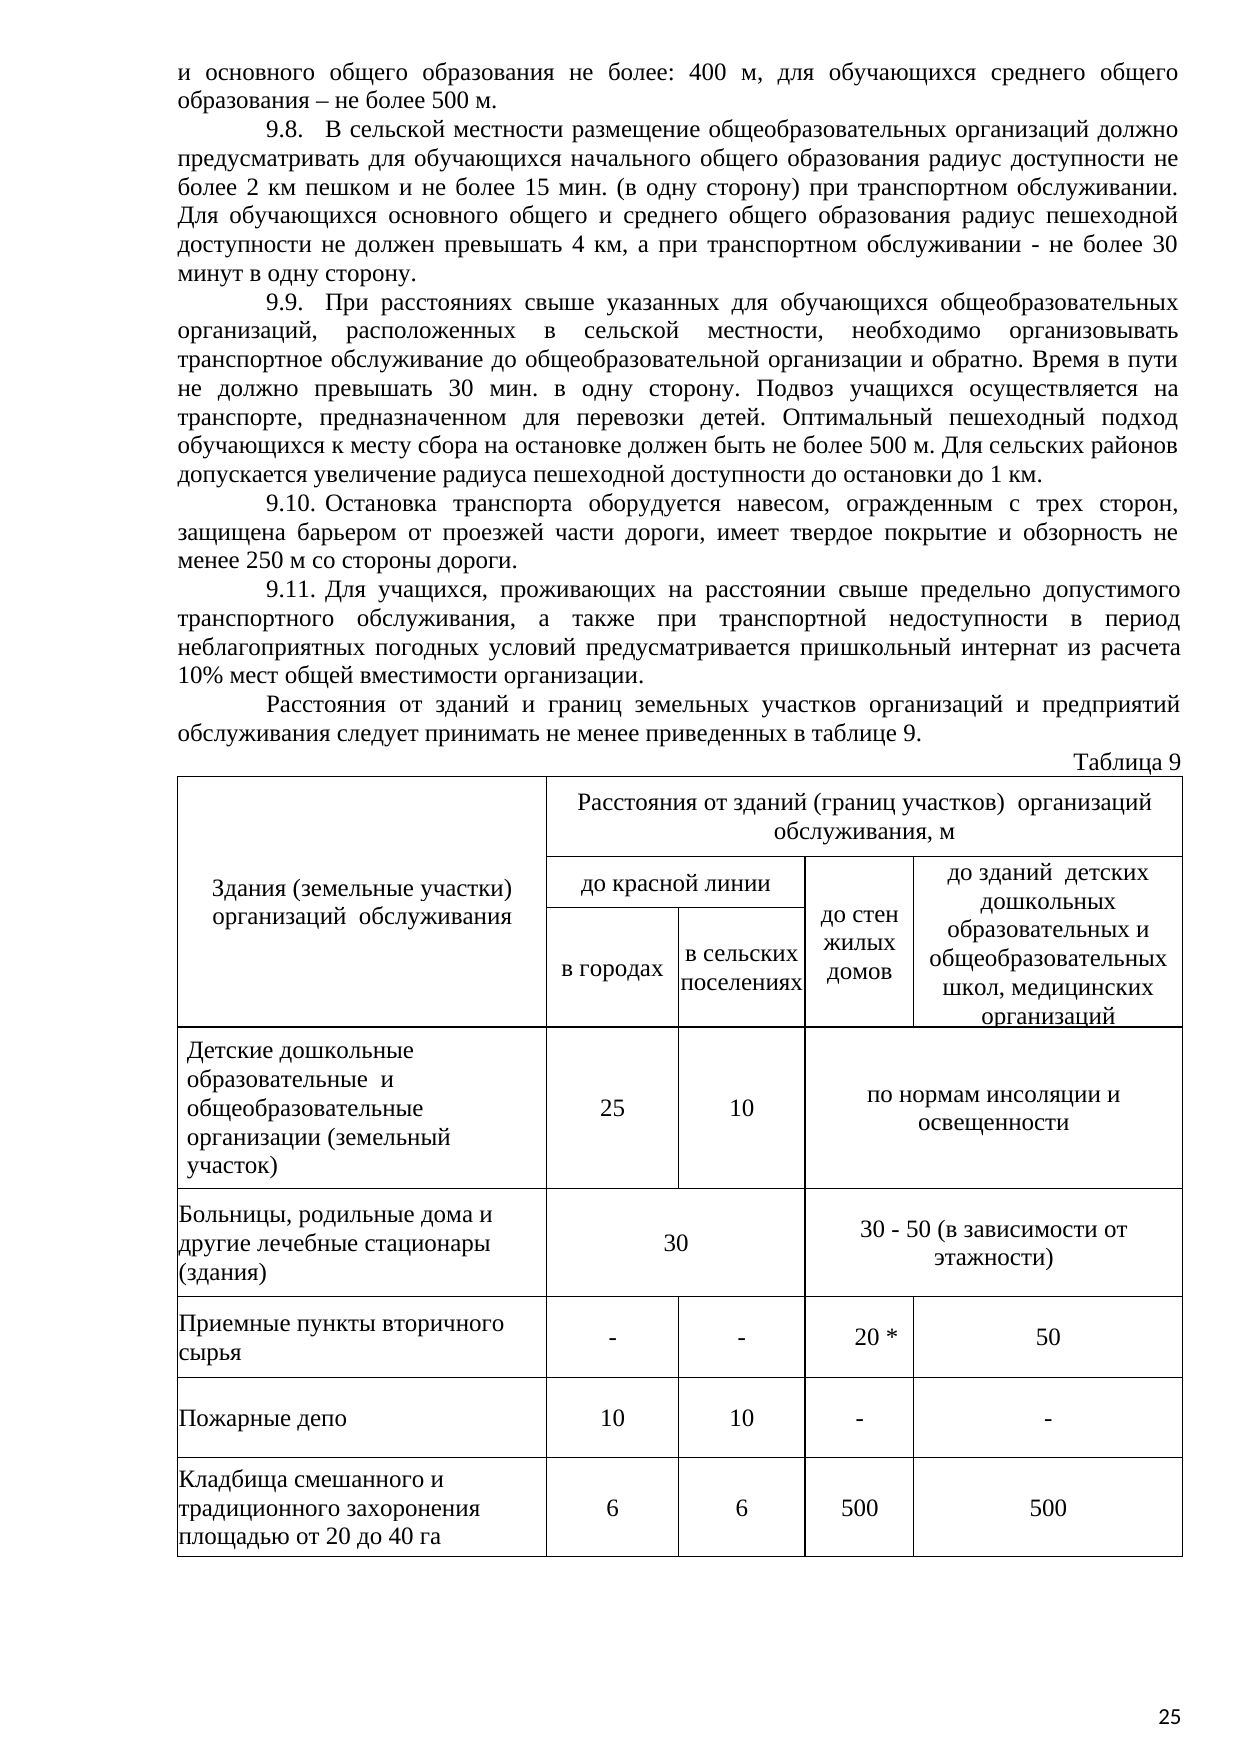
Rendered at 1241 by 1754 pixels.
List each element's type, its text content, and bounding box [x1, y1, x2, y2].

list Остановка транспорта оборудуется навесом, огражденным с трех сторон, защищена барьером от проезжей части дороги, имеет твердое покрытие и обзорность не менее 250 м со стороны дороги. [177, 488, 1179, 574]
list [177, 57, 1179, 114]
table_cell Детские дошкольные образовательные и общеобразовательные организации (земельный участок) [178, 1028, 546, 1188]
table_cell 50 [914, 1297, 1182, 1377]
table_cell до красной линии [547, 857, 804, 907]
table_cell 6 [547, 1458, 678, 1556]
list При расстояниях свыше указанных для обучающихся общеобразовательных организаций, расположенных в сельской местности, необходимо организовывать транспортное обслуживание до общеобразовательной организации и обратно. Время в пути не должно превышать 30 мин. в одну сторону. Подвоз учащихся осуществляется на транспорте, предназначенном для перевозки детей. Оптимальный пешеходный подход обучающихся к месту сбора на остановке должен быть не более 500 м. Для сельских районов допускается увеличение радиуса пешеходной доступности до остановки до 1 км. [177, 287, 1179, 488]
table_cell по нормам инсоляции и освещенности [806, 1028, 1182, 1188]
table_cell 30 - 50 (в зависимости от этажности) [806, 1189, 1182, 1296]
table_cell 500 [914, 1458, 1182, 1556]
table_cell 10 [679, 1028, 804, 1188]
list В сельской местности размещение общеобразовательных организаций должно предусматривать для обучающихся начального общего образования радиус доступности не более 2 км пешком и не более 15 мин. (в одну сторону) при транспортном обслуживании. Для обучающихся основного общего и среднего общего образования радиус пешеходной доступности не должен превышать 4 км, а при транспортном обслуживании - не более 30 минут в одну сторону. [177, 114, 1179, 287]
table_cell 10 [679, 1378, 804, 1457]
table_cell Кладбища смешанного и традиционного захоронения площадью от 20 до 40 га [178, 1458, 546, 1556]
list Для учащихся, проживающих на расстоянии свыше предельно допустимого транспортного обслуживания, а также при транспортной недоступности в период неблагоприятных погодных условий предусматривается пришкольный интернат из расчета 10% мест общей вместимости организации. [177, 574, 1181, 689]
table_cell - [806, 1378, 913, 1457]
table_cell в городах [547, 908, 678, 1026]
table_header Здания (земельные участки) организаций обслуживания [178, 777, 546, 1026]
table_cell Пожарные депо [178, 1378, 546, 1457]
table_cell до зданий детских дошкольных образовательных и общеобразовательных школ, медицинских организаций [914, 857, 1182, 1026]
table_cell - [547, 1297, 678, 1377]
table_cell 25 [547, 1028, 678, 1188]
table_cell в сельских поселениях [679, 908, 804, 1026]
table_cell 30 [547, 1189, 804, 1296]
table_cell Приемные пункты вторичного сырья [178, 1297, 546, 1377]
table_cell - [914, 1378, 1182, 1457]
table_cell 500 [806, 1458, 913, 1556]
table_cell 20 * [806, 1297, 913, 1377]
text Таблица 9 [177, 747, 1181, 776]
table_header Расстояния от зданий (границ участков) организаций обслуживания, м [547, 777, 1182, 856]
table_cell Больницы, родильные дома и другие лечебные стационары (здания) [178, 1189, 546, 1296]
table_cell - [679, 1297, 804, 1377]
table_cell до стен жилых домов [806, 857, 913, 1026]
table_cell 10 [547, 1378, 678, 1457]
text Расстояния от зданий и границ земельных участков организаций и предприятий обслуживания следует принимать не менее приведенных в таблице 9. [177, 689, 1181, 747]
table_cell 6 [679, 1458, 804, 1556]
